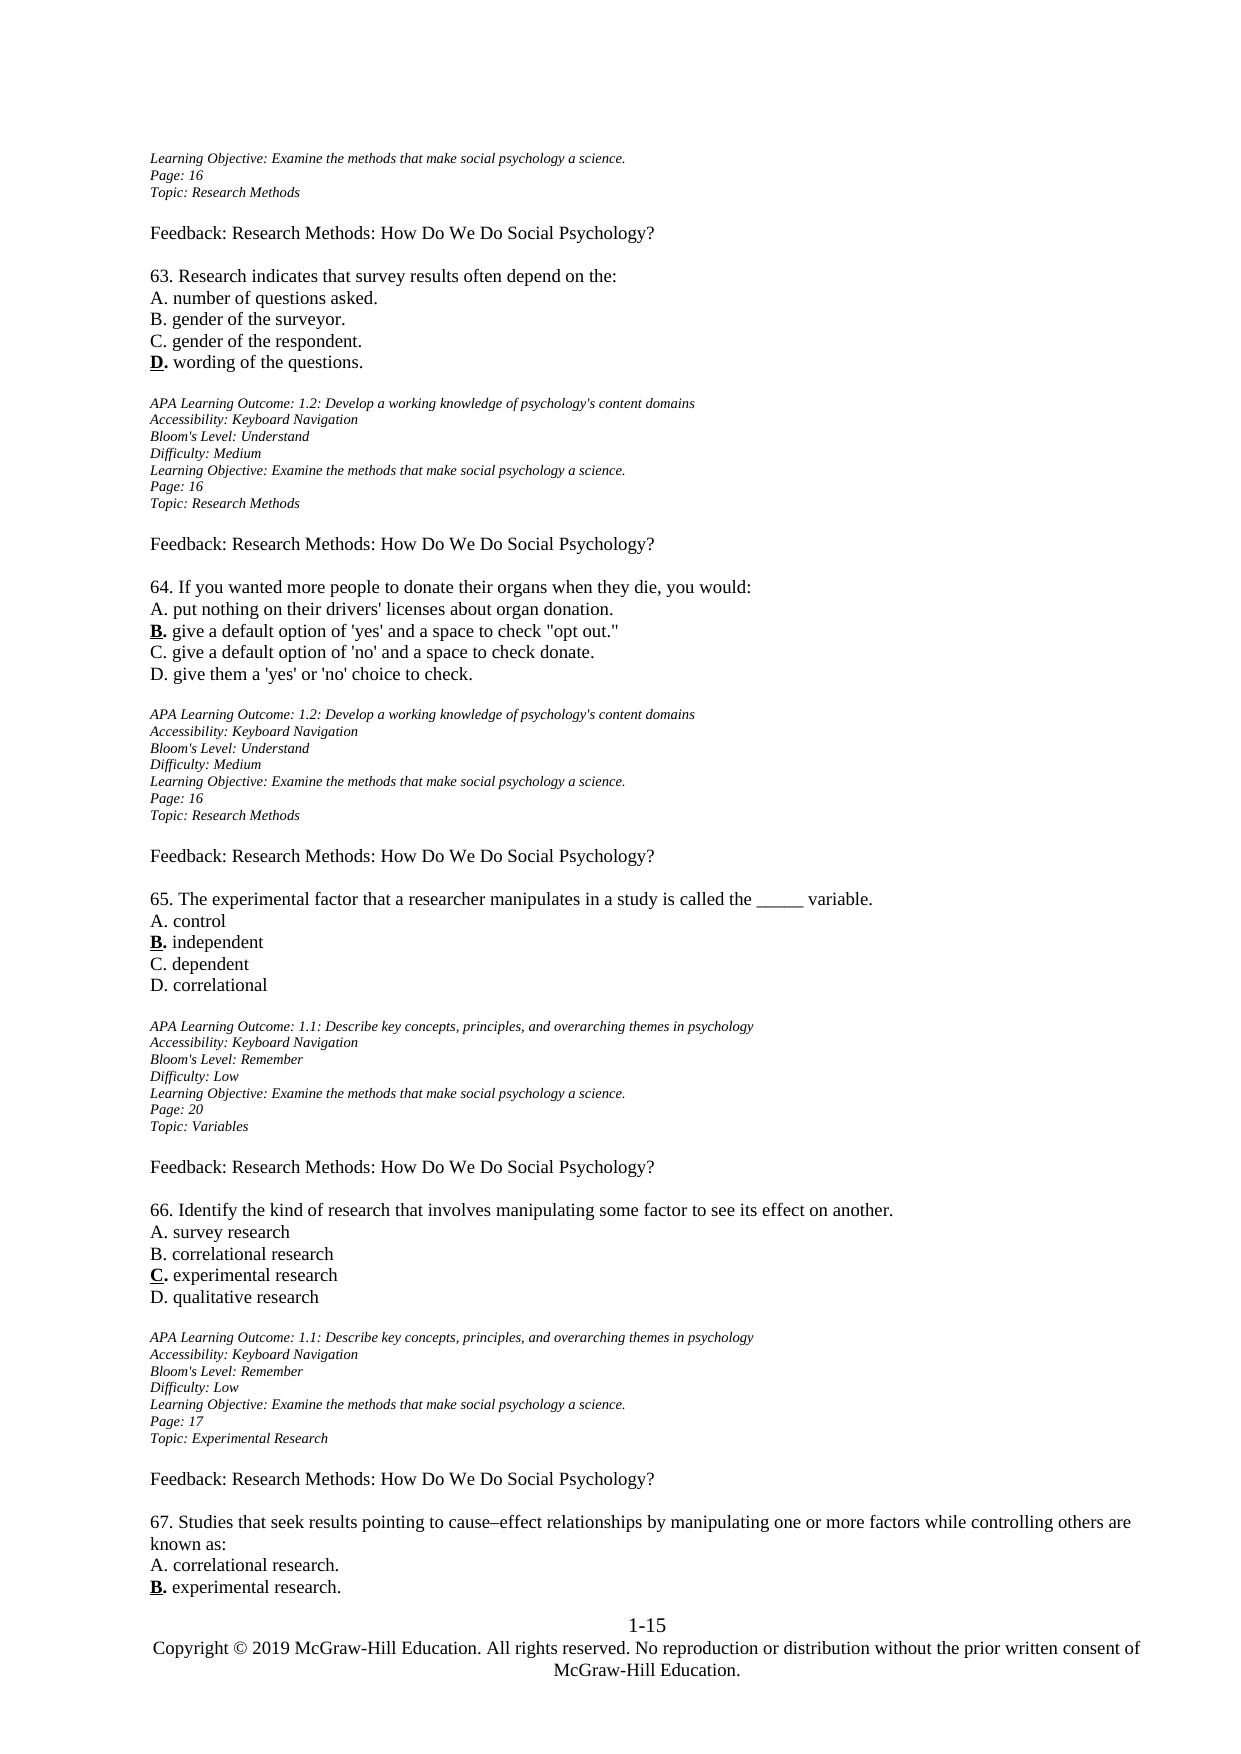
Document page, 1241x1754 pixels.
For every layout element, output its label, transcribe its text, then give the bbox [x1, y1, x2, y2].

text D. qualitative research APA Learning Outcome: 1.1: Describe key concepts, principles, and overarching themes in psychology [150, 1286, 1144, 1346]
text 63. Research indicates that survey results often depend on the: [150, 265, 1144, 287]
text Learning Objective: Examine the methods that make social psychology a science. [150, 150, 1144, 167]
text Page: 16 [150, 478, 1144, 495]
text C. experimental research [150, 1264, 1144, 1286]
text D. wording of the questions. APA Learning Outcome: 1.2: Develop a working knowledge of psychology's content domains [150, 351, 1144, 411]
text Topic: Variables [150, 1118, 1144, 1135]
text A. control [150, 909, 1144, 931]
text 66. Identify the kind of research that involves manipulating some factor to see its effect on another. [150, 1199, 1144, 1221]
text Accessibility: Keyboard Navigation [150, 723, 1144, 739]
text Accessibility: Keyboard Navigation [150, 1346, 1144, 1362]
text Accessibility: Keyboard Navigation [150, 411, 1144, 428]
text Difficulty: Medium [150, 756, 1144, 773]
text Topic: Research Methods [150, 495, 1144, 512]
text B. give a default option of 'yes' and a space to check "opt out." [150, 619, 1144, 641]
text B. experimental research. [150, 1576, 1144, 1597]
text B. gender of the surveyor. [150, 308, 1144, 330]
text A. survey research [150, 1221, 1144, 1242]
text Accessibility: Keyboard Navigation [150, 1034, 1144, 1051]
text Bloom's Level: Understand [150, 739, 1144, 756]
text C. give a default option of 'no' and a space to check donate. [150, 641, 1144, 663]
text A. put nothing on their drivers' licenses about organ donation. [150, 598, 1144, 619]
text D. correlational APA Learning Outcome: 1.1: Describe key concepts, principles, and overarching themes in psychology [150, 974, 1144, 1034]
text Topic: Research Methods [150, 806, 1144, 823]
text C. dependent [150, 953, 1144, 974]
text Topic: Experimental Research [150, 1429, 1144, 1446]
text Page: 16 [150, 167, 1144, 183]
text C. gender of the respondent. [150, 330, 1144, 351]
text 65. The experimental factor that a researcher manipulates in a study is called the _____ variable. [150, 888, 1144, 909]
text 64. If you wanted more people to donate their organs when they die, you would: [150, 576, 1144, 598]
text Bloom's Level: Understand [150, 428, 1144, 445]
text Learning Objective: Examine the methods that make social psychology a science. [150, 1084, 1144, 1101]
text Bloom's Level: Remember [150, 1051, 1144, 1068]
text Learning Objective: Examine the methods that make social psychology a science. [150, 773, 1144, 790]
text Difficulty: Medium [150, 445, 1144, 461]
text Learning Objective: Examine the methods that make social psychology a science. [150, 461, 1144, 478]
text Feedback: Research Methods: How Do We Do Social Psychology? [150, 533, 1144, 555]
text B. independent [150, 931, 1144, 953]
text Topic: Research Methods [150, 183, 1144, 200]
text Difficulty: Low [150, 1068, 1144, 1084]
text Feedback: Research Methods: How Do We Do Social Psychology? [150, 222, 1144, 243]
text Bloom's Level: Remember [150, 1362, 1144, 1379]
text B. correlational research [150, 1242, 1144, 1264]
text Learning Objective: Examine the methods that make social psychology a science. [150, 1396, 1144, 1413]
text Difficulty: Low [150, 1379, 1144, 1396]
text Feedback: Research Methods: How Do We Do Social Psychology? [150, 1468, 1144, 1489]
text Feedback: Research Methods: How Do We Do Social Psychology? [150, 1156, 1144, 1178]
text Page: 17 [150, 1413, 1144, 1429]
text Feedback: Research Methods: How Do We Do Social Psychology? [150, 845, 1144, 866]
text Page: 16 [150, 790, 1144, 806]
text Page: 20 [150, 1101, 1144, 1118]
text A. number of questions asked. [150, 287, 1144, 308]
text 67. Studies that seek results pointing to cause–effect relationships by manipulating one or more factors while controlling others are known as: [150, 1511, 1144, 1554]
text D. give them a 'yes' or 'no' choice to check. APA Learning Outcome: 1.2: Develop a working knowledge of psychology's content domains [150, 663, 1144, 723]
text A. correlational research. [150, 1554, 1144, 1576]
